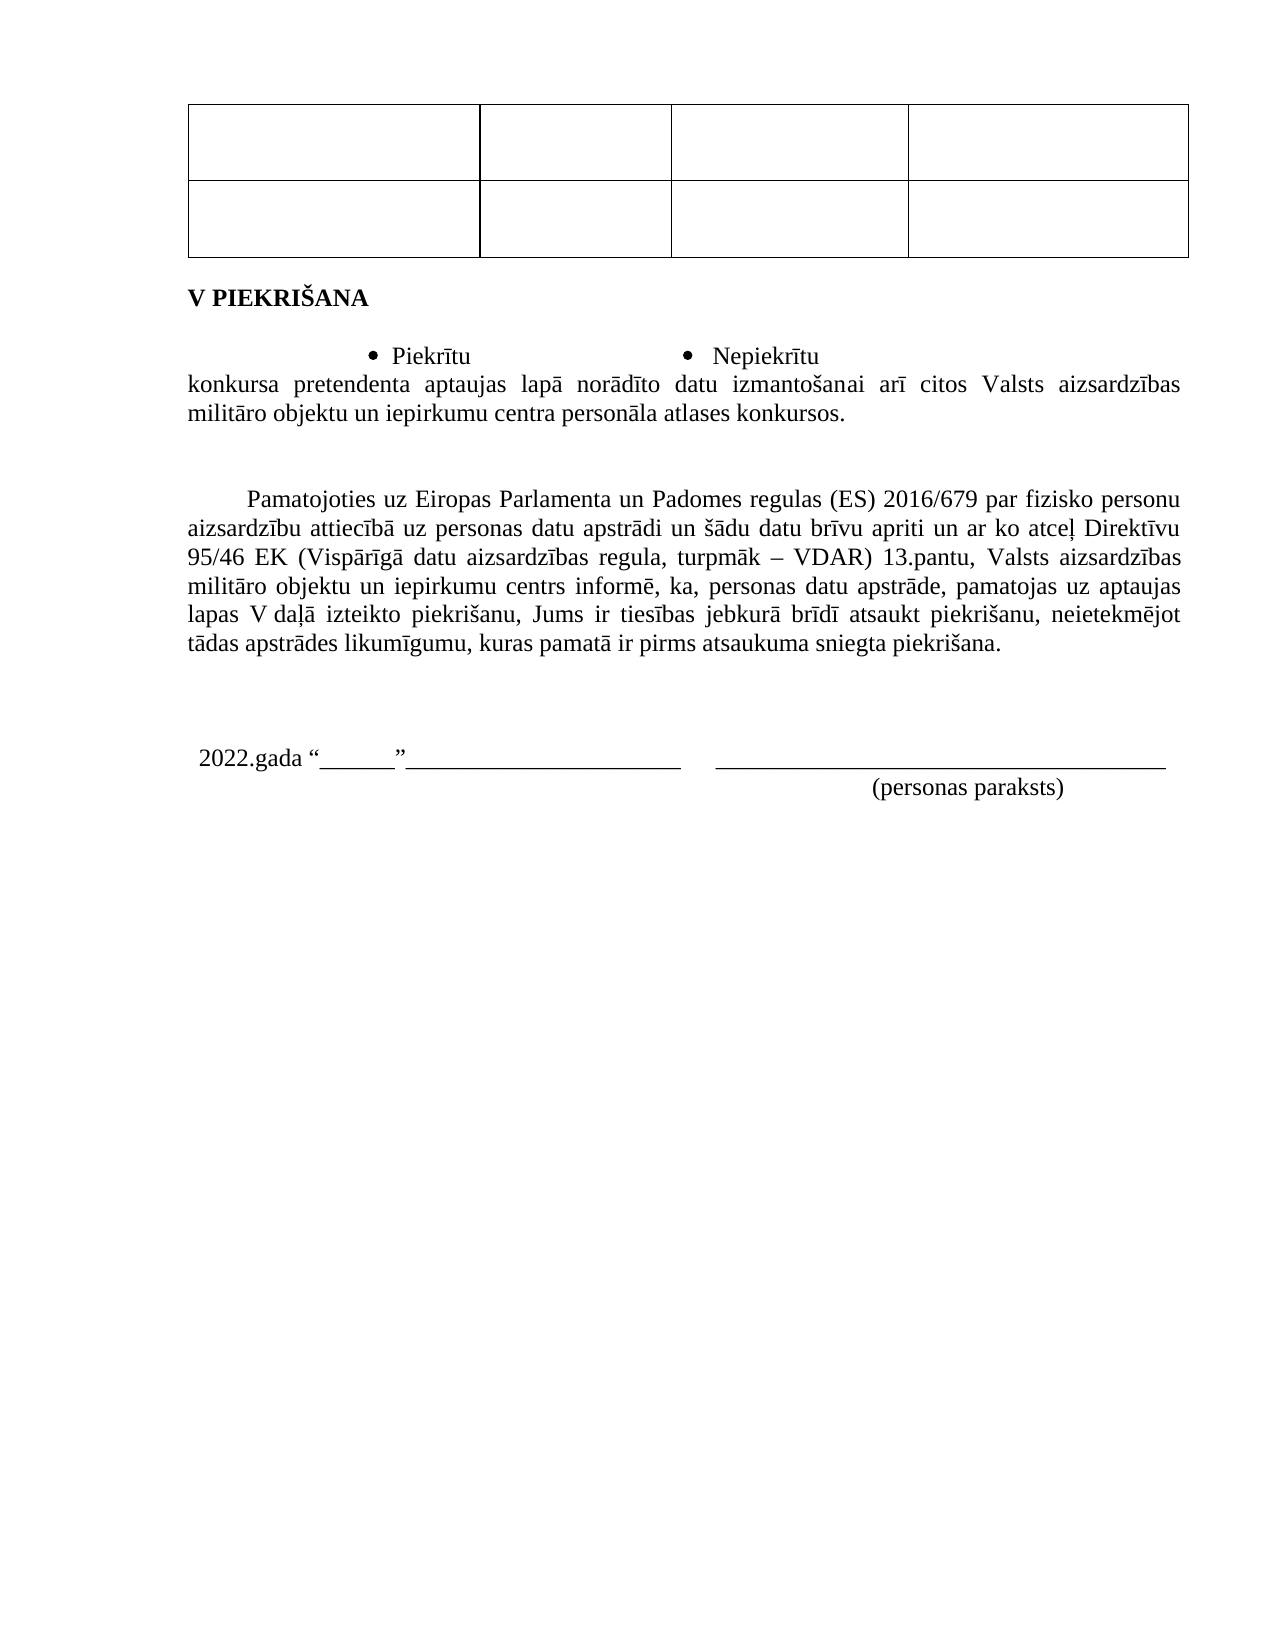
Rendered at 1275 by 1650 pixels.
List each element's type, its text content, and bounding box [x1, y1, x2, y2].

text konkursa pretendenta aptaujas lapā norādīto datu izmantošanai arī citos Valsts aizsardzības militāro objektu un iepirkumu centra personāla atlases konkursos. [187, 369, 1181, 427]
table_cell [189, 105, 479, 180]
table_cell [672, 181, 908, 257]
text Piekrītu Nepiekrītu [187, 341, 1181, 369]
text Pamatojoties uz Eiropas Parlamenta un Padomes regulas (ES) 2016/679 par fizisko personu aizsardzību attiecībā uz personas datu apstrādi un šādu datu brīvu apriti un ar ko atceļ Direktīvu 95/46 EK (Vispārīgā datu aizsardzības regula, turpmāk – VDAR) 13.pantu, Valsts aizsardzības militāro objektu un iepirkumu centrs informē, ka, personas datu apstrāde, pamatojas uz aptaujas lapas V daļā izteikto piekrišanu, Jums ir tiesības jebkurā brīdī atsaukt piekrišanu, neietekmējot tādas apstrādes likumīgumu, kuras pamatā ir pirms atsaukuma sniegta piekrišana. [187, 484, 1181, 657]
table_header ____________________________________ (personas paraksts) [704, 715, 1247, 801]
table_header 2022.gada “______”______________________ [188, 715, 704, 801]
table_cell [481, 181, 671, 257]
table_cell [672, 105, 908, 180]
table_cell [909, 105, 1188, 180]
table_cell [189, 181, 479, 257]
table_cell [909, 181, 1188, 257]
subtitle V Piekrišana [187, 283, 1181, 312]
table_cell [481, 105, 671, 180]
